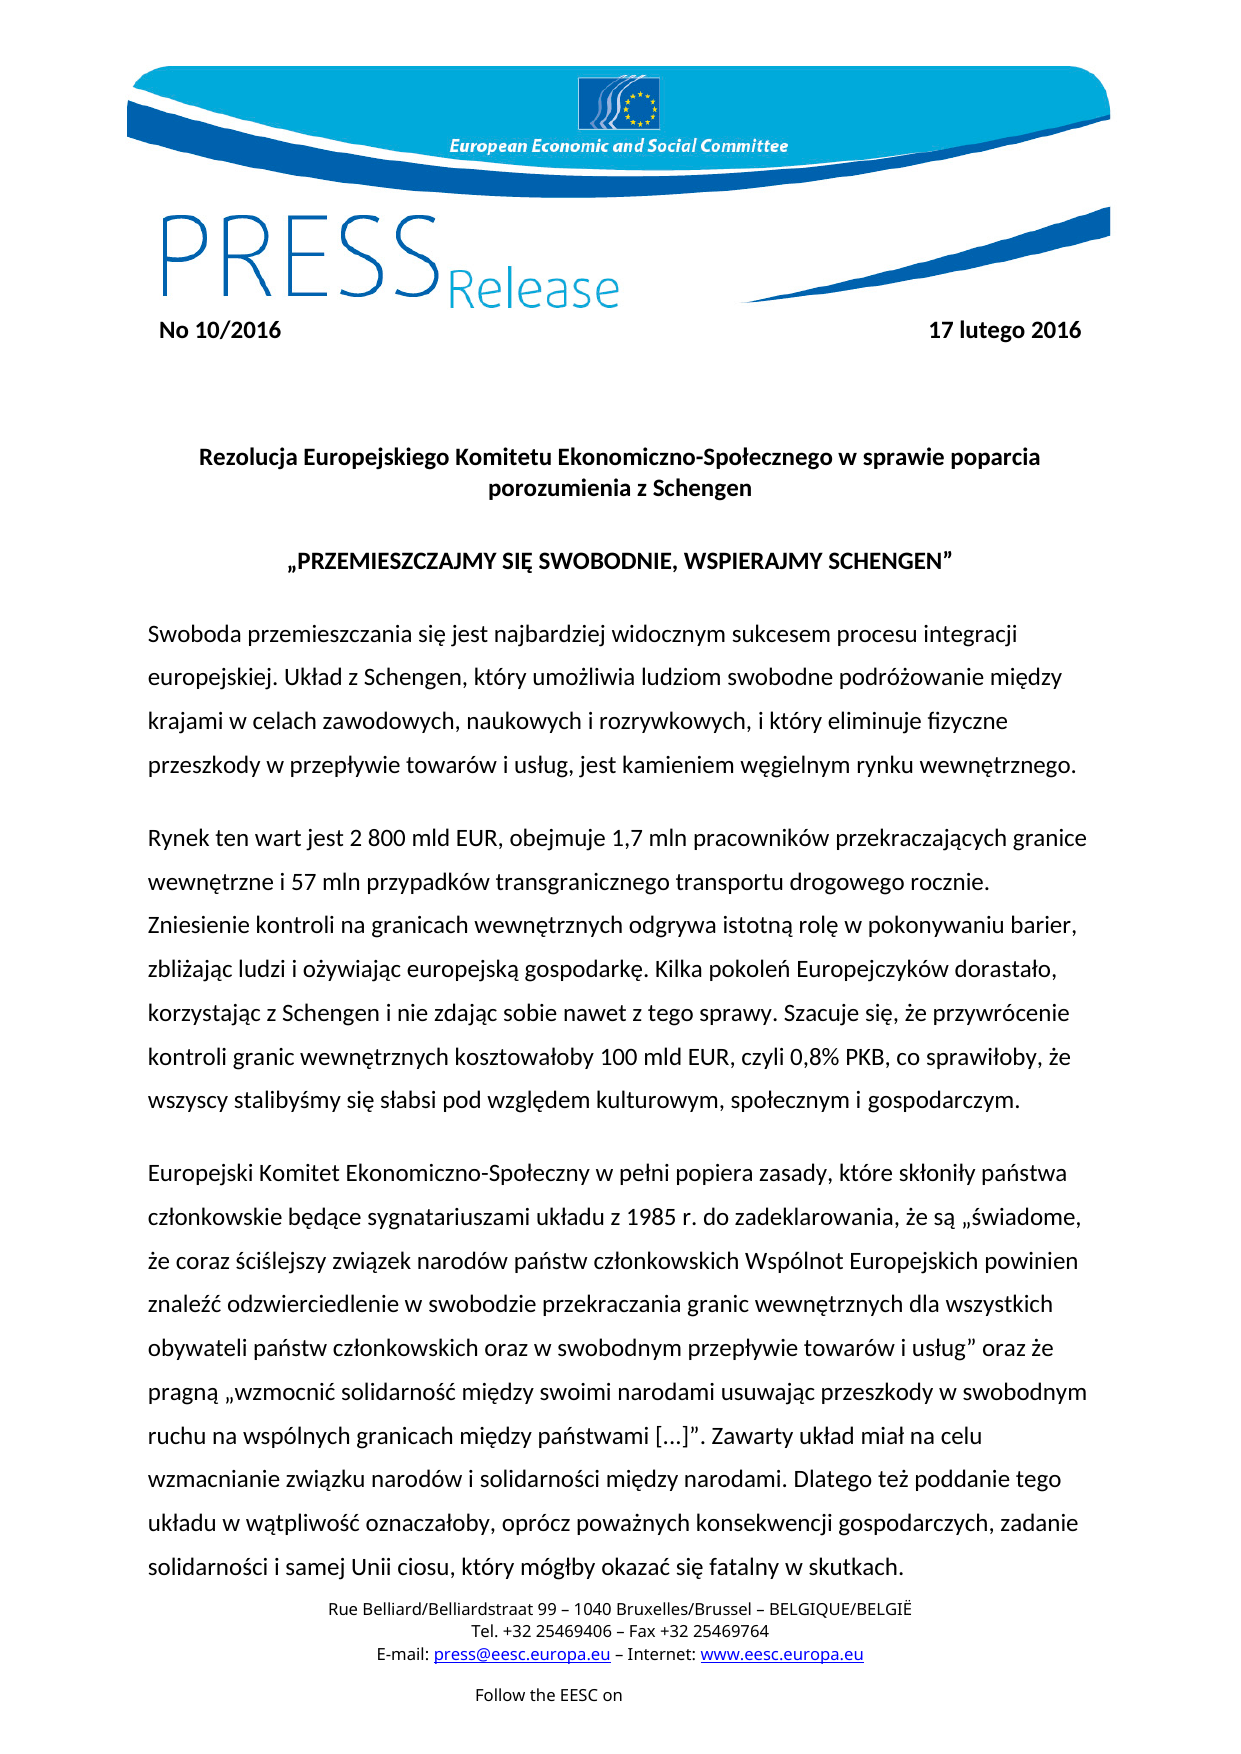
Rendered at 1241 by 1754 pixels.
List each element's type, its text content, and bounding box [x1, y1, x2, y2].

table_header 17 lutego 2016 [674, 315, 1093, 345]
text Europejski Komitet Ekonomiczno-Społeczny w pełni popiera zasady, które skłoniły państwa członkowskie będące sygnatariuszami układu z 1985 r. do zadeklarowania, że są „świadome, że coraz ściślejszy związek narodów państw członkowskich Wspólnot Europejskich powinien znaleźć odzwierciedlenie w swobodzie przekraczania granic wewnętrznych dla wszystkich obywateli państw członkowskich oraz w swobodnym przepływie towarów i usług” oraz że pragną „wzmocnić solidarność między swoimi narodami usuwając przeszkody w swobodnym ruchu na wspólnych granicach między państwami [...]”. Zawarty układ miał na celu wzmacnianie związku narodów i solidarności między narodami. Dlatego też poddanie tego układu w wątpliwość oznaczałoby, oprócz poważnych konsekwencji gospodarczych, zadanie solidarności i samej Unii ciosu, który mógłby okazać się fatalny w skutkach. [148, 1144, 1092, 1582]
picture [118, 59, 1118, 310]
table_header No 10/2016 [148, 315, 673, 345]
text Swoboda przemieszczania się jest najbardziej widocznym sukcesem procesu integracji europejskiej. Układ z Schengen, który umożliwia ludziom swobodne podróżowanie między krajami w celach zawodowych, naukowych i rozrywkowych, i który eliminuje fizyczne przeszkody w przepływie towarów i usług, jest kamieniem węgielnym rynku wewnętrznego. [148, 604, 1092, 779]
text „PRZEMIESZCZAJMY SIĘ SWOBODNIE, WSPIERAJMY SCHENGEN” [148, 532, 1092, 575]
text Rynek ten wart jest 2 800 mld EUR, obejmuje 1,7 mln pracowników przekraczających granice wewnętrzne i 57 mln przypadków transgranicznego transportu drogowego rocznie. Zniesienie kontroli na granicach wewnętrznych odgrywa istotną rolę w pokonywaniu barier, zbliżając ludzi i ożywiając europejską gospodarkę. Kilka pokoleń Europejczyków dorastało, korzystając z Schengen i nie zdając sobie nawet z tego sprawy. Szacuje się, że przywrócenie kontroli granic wewnętrznych kosztowałoby 100 mld EUR, czyli 0,8% PKB, co sprawiłoby, że wszyscy stalibyśmy się słabsi pod względem kulturowym, społecznym i gospodarczym. [148, 809, 1092, 1115]
text Rezolucja Europejskiego Komitetu Ekonomiczno-Społecznego w sprawie poparcia porozumienia z Schengen [148, 441, 1092, 502]
